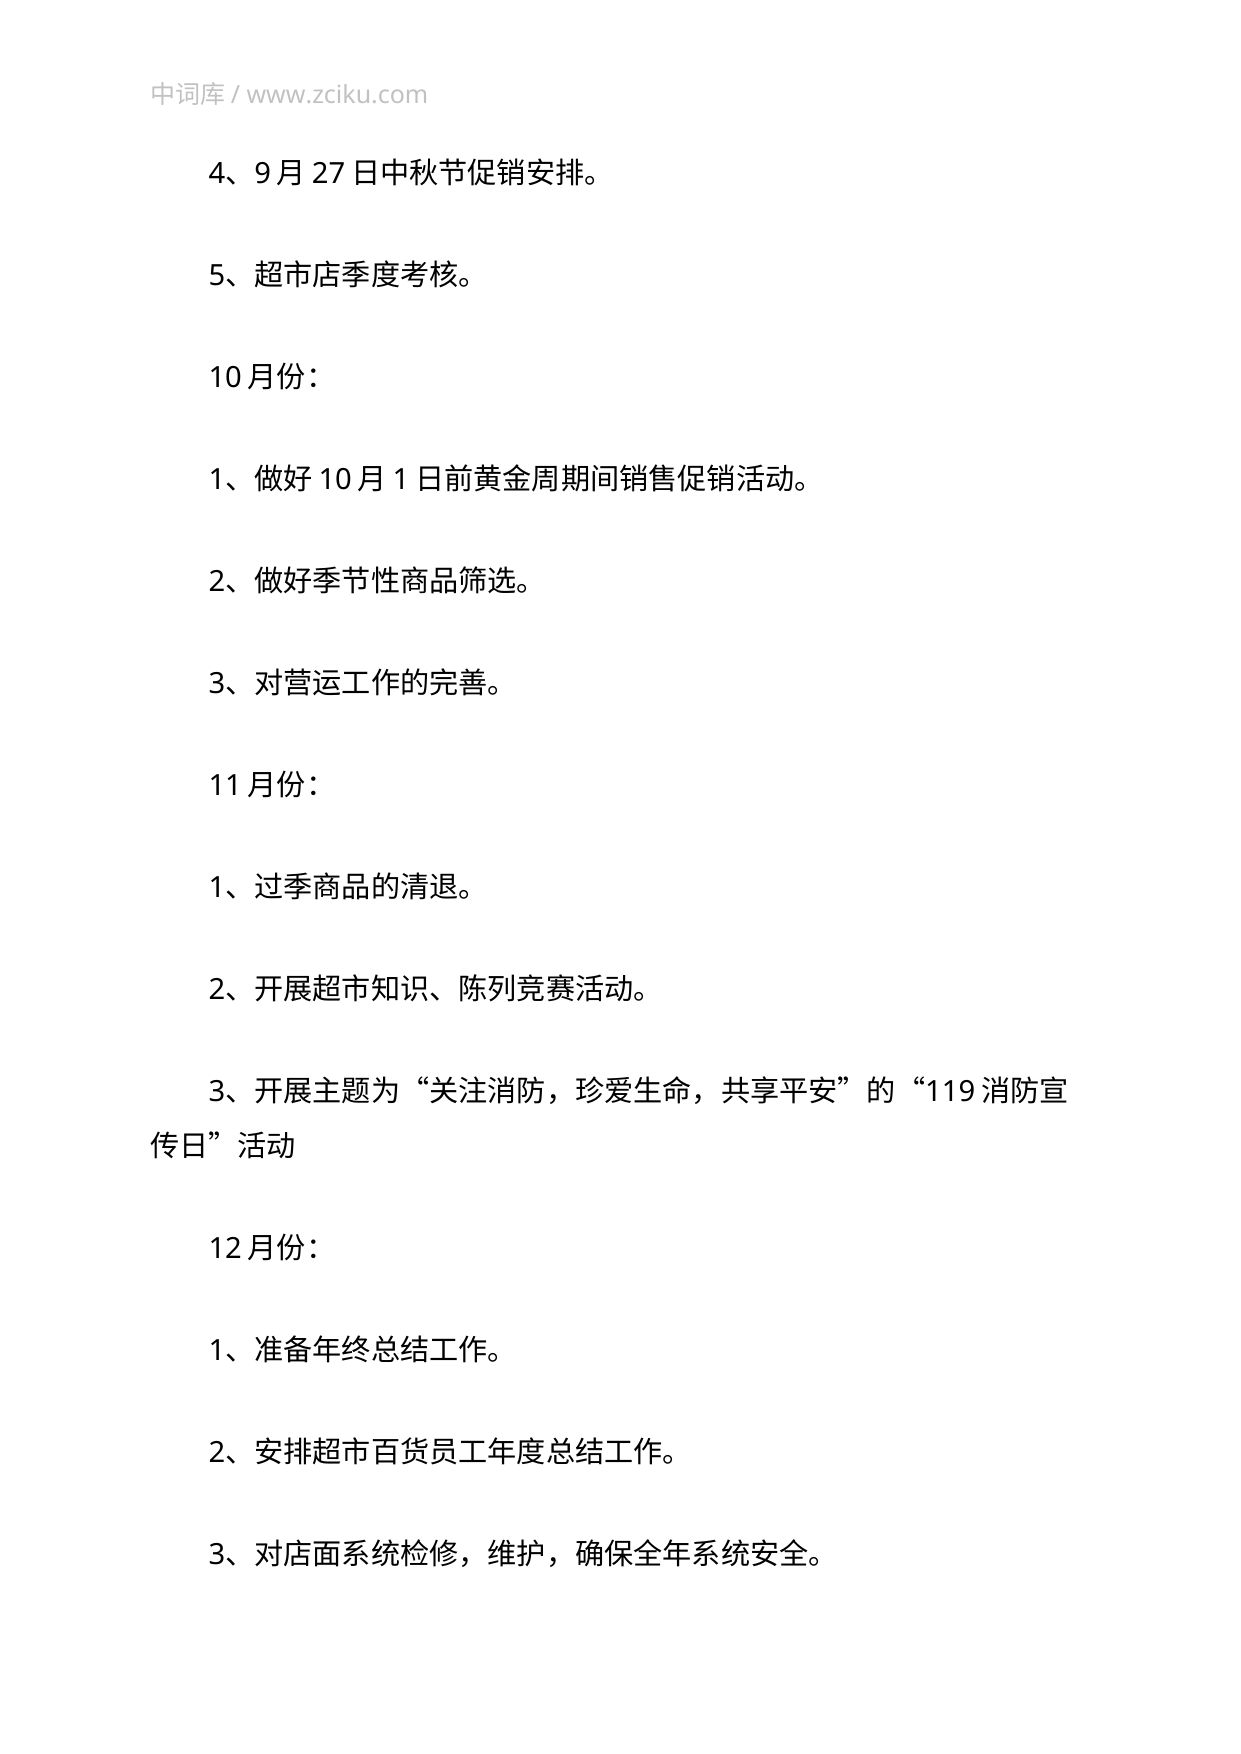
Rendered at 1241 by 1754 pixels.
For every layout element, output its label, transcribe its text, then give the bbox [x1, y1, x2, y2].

text 11月份： [150, 762, 1090, 804]
text 3、对店面系统检修，维护，确保全年系统安全。 [150, 1531, 1090, 1573]
text 3、对营运工作的完善。 [150, 660, 1090, 702]
text 10月份： [150, 354, 1090, 396]
text 1、过季商品的清退。 [150, 864, 1090, 906]
text 2、安排超市百货员工年度总结工作。 [150, 1428, 1090, 1471]
text 4、9月27日中秋节促销安排。 [150, 150, 1090, 192]
text 5、超市店季度考核。 [150, 252, 1090, 294]
text 3、开展主题为“关注消防，珍爱生命，共享平安”的“119消防宣传日”活动 [150, 1068, 1090, 1165]
text 1、准备年终总结工作。 [150, 1327, 1090, 1369]
text 12月份： [150, 1224, 1090, 1267]
text 1、做好10月1日前黄金周期间销售促销活动。 [150, 456, 1090, 498]
text 2、做好季节性商品筛选。 [150, 558, 1090, 600]
text 2、开展超市知识、陈列竞赛活动。 [150, 966, 1090, 1008]
